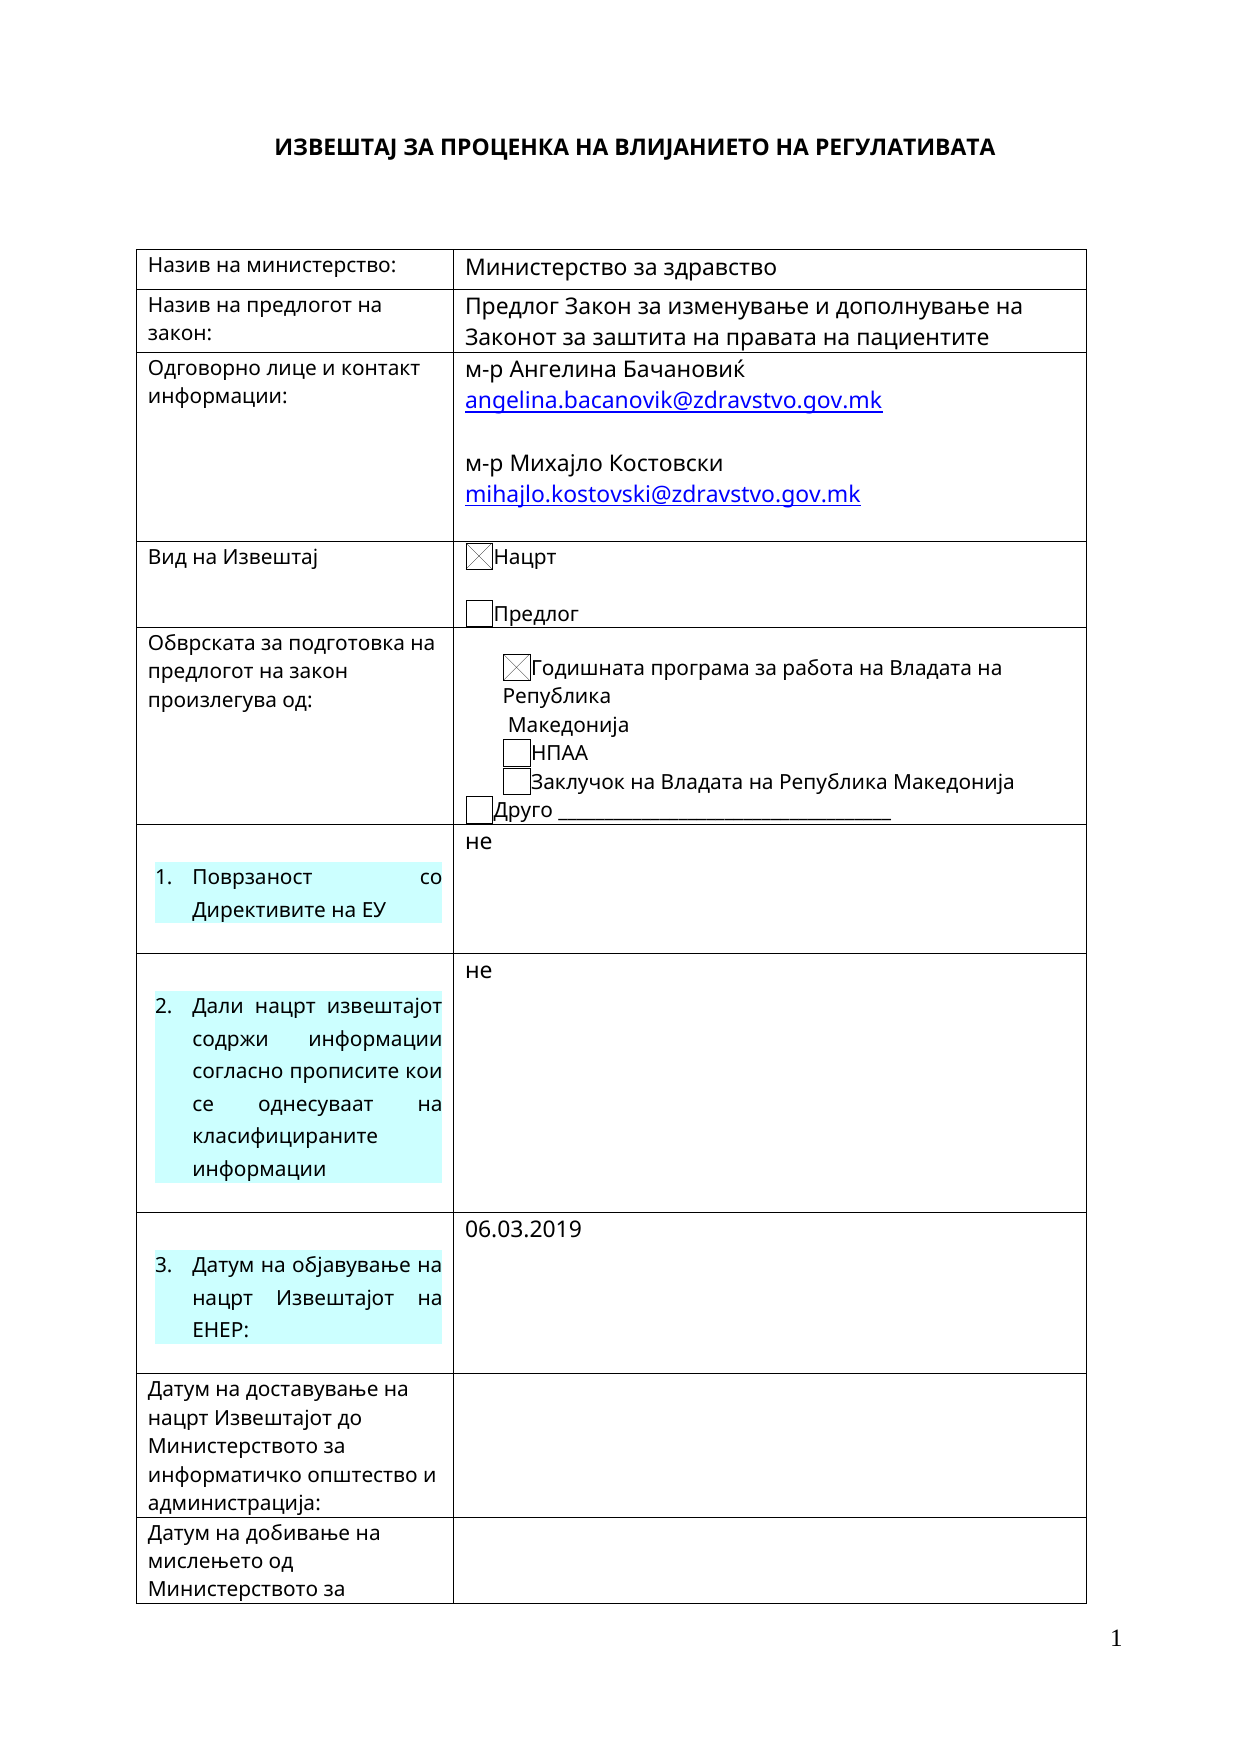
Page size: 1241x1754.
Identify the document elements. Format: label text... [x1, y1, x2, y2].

table_cell [454, 1518, 1086, 1603]
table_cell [137, 1518, 453, 1603]
table_cell Годишната програма за работа на Владата на Република Македонија НПАА Заклучок на Владата на Република Македонија Друго ____________________________________ [454, 628, 1086, 824]
table_header Назив на министерство: [137, 250, 453, 289]
text ИЗВЕШТАЈ ЗА ПРОЦЕНКА НА ВЛИЈАНИЕТО НА РЕГУЛАТИВАТА [148, 131, 1122, 162]
table_cell [454, 1374, 1086, 1517]
table_cell Обврската за подготовка на предлогот на закон произлегува од: [137, 628, 453, 824]
table_cell Поврзаност со Директивите на ЕУ [137, 825, 453, 953]
table_cell 06.03.2019 [454, 1213, 1086, 1373]
table_cell Назив на предлогот на закон: [137, 290, 453, 352]
table_cell Дали нацрт извештајот содржи информации согласно прописите кои се однесуваат на класифицираните информации [137, 954, 453, 1212]
table_cell м-р Ангелина Бачановиќ angelina.bacanovik@zdravstvo.gov.mk м-р Михајло Костовски mihajlo.kostovski@zdravstvo.gov.mk [454, 353, 1086, 541]
table_cell Нацрт Предлог [454, 542, 1086, 627]
table_cell Одговорно лице и контакт информации: [137, 353, 453, 541]
table_cell Вид на Извештај [137, 542, 453, 627]
table_cell не [454, 954, 1086, 1212]
table_cell Датум на доставување на нацрт Извештајот до Министерството за информатичко општество и администрација: [137, 1374, 453, 1517]
table_cell Предлог Закон за изменување и дополнување на Законот за заштита на правата на пациентите [454, 290, 1086, 352]
table_cell не [454, 825, 1086, 953]
table_cell Датум на објавување на нацрт Извештајот на ЕНЕР: [137, 1213, 453, 1373]
table_header Министерство за здравство [454, 250, 1086, 289]
